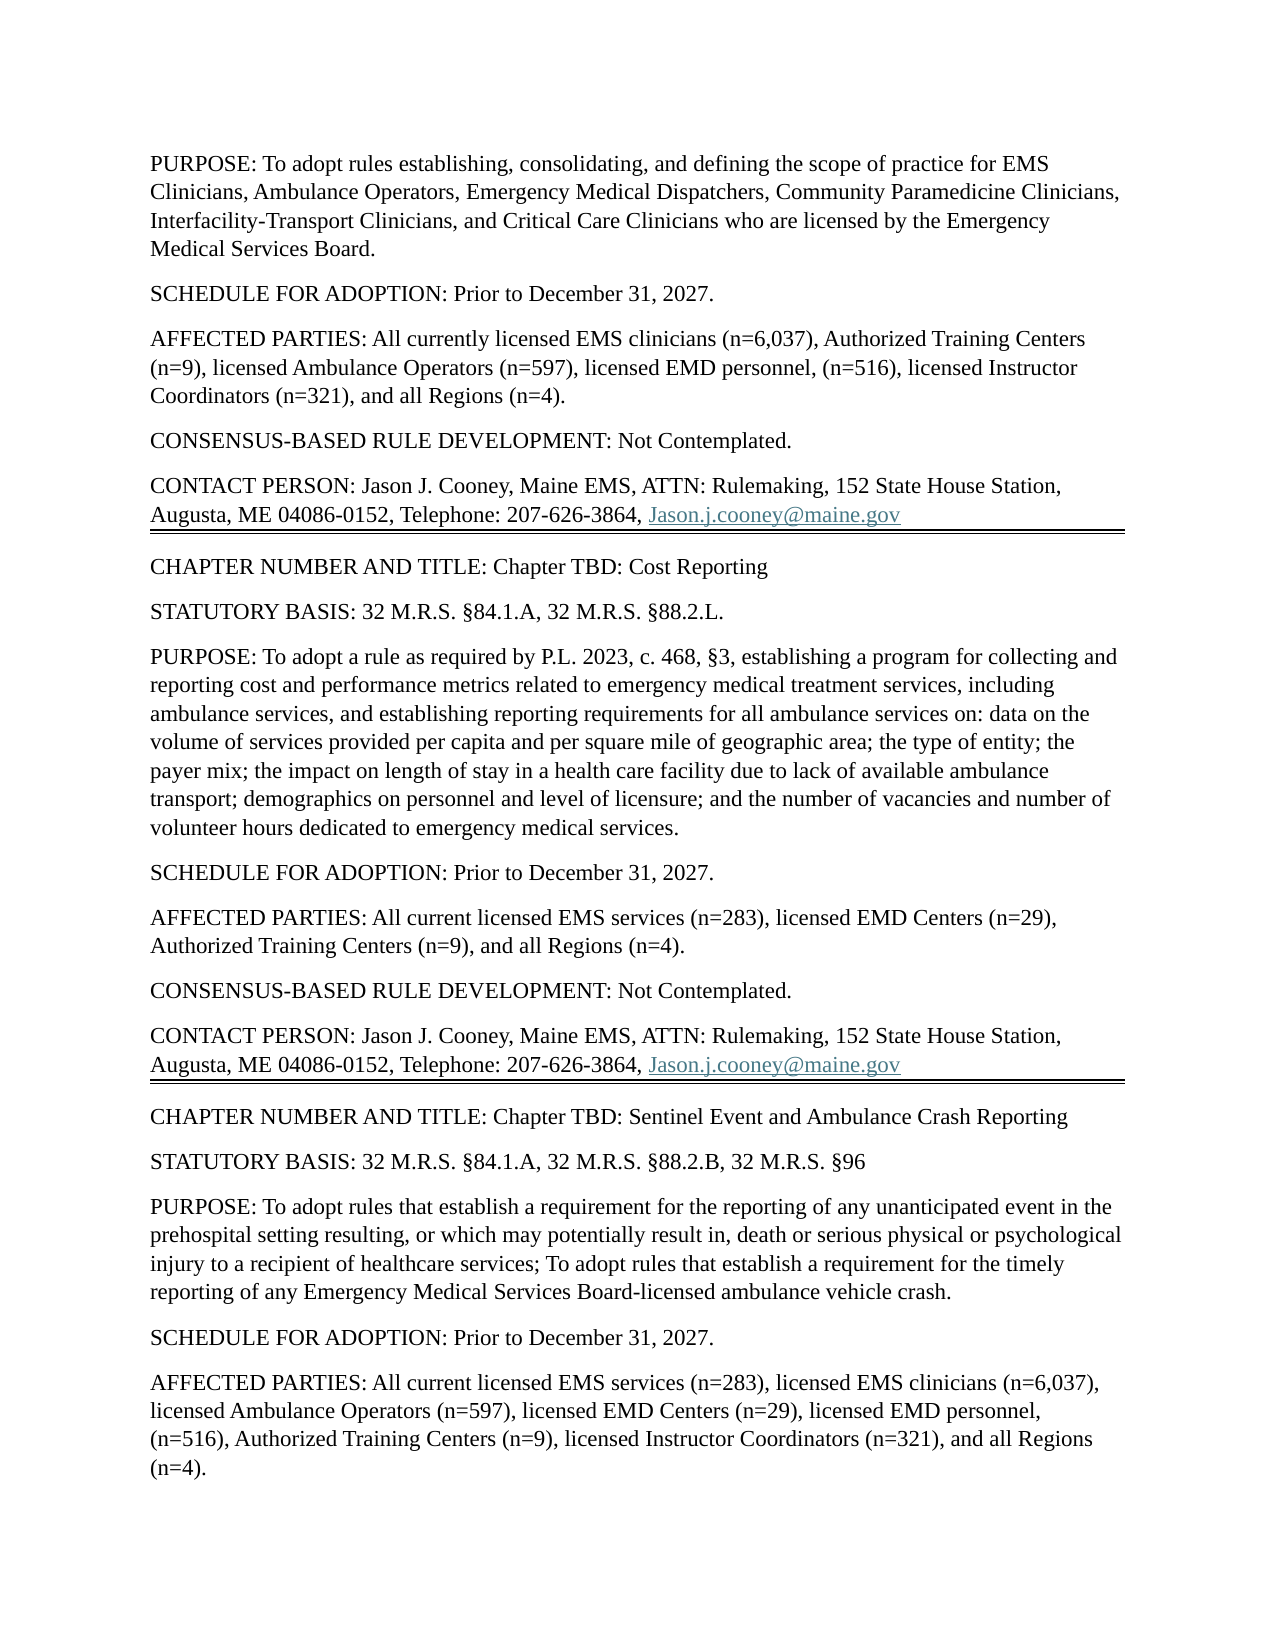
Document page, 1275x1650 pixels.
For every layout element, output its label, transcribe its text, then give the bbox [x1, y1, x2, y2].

text SCHEDULE FOR ADOPTION: Prior to December 31, 2027. [150, 1323, 1125, 1350]
text AFFECTED PARTIES: All currently licensed EMS clinicians (n=6,037), Authorized Training Centers (n=9), licensed Ambulance Operators (n=597), licensed EMD personnel, (n=516), licensed Instructor Coordinators (n=321), and all Regions (n=4). [150, 326, 1125, 409]
text STATUTORY BASIS: 32 M.R.S. §84.1.A, 32 M.R.S. §88.2.L. [150, 598, 1125, 624]
text PURPOSE: To adopt rules establishing, consolidating, and defining the scope of practice for EMS Clinicians, Ambulance Operators, Emergency Medical Dispatchers, Community Paramedicine Clinicians, Interfacility-Transport Clinicians, and Critical Care Clinicians who are licensed by the Emergency Medical Services Board. [150, 150, 1125, 262]
text PURPOSE: To adopt rules that establish a requirement for the reporting of any unanticipated event in the prehospital setting resulting, or which may potentially result in, death or serious physical or psychological injury to a recipient of healthcare services; To adopt rules that establish a requirement for the timely reporting of any Emergency Medical Services Board-licensed ambulance vehicle crash. [150, 1193, 1125, 1305]
text PURPOSE: To adopt a rule as required by P.L. 2023, c. 468, §3, establishing a program for collecting and reporting cost and performance metrics related to emergency medical treatment services, including ambulance services, and establishing reporting requirements for all ambulance services on: data on the volume of services provided per capita and per square mile of geographic area; the type of entity; the payer mix; the impact on length of stay in a health care facility due to lack of available ambulance transport; demographics on personnel and level of licensure; and the number of vacancies and number of volunteer hours dedicated to emergency medical services. [150, 643, 1125, 840]
text AFFECTED PARTIES: All current licensed EMS services (n=283), licensed EMS clinicians (n=6,037), licensed Ambulance Operators (n=597), licensed EMD Centers (n=29), licensed EMD personnel, (n=516), Authorized Training Centers (n=9), licensed Instructor Coordinators (n=321), and all Regions (n=4). [150, 1369, 1125, 1480]
text SCHEDULE FOR ADOPTION: Prior to December 31, 2027. [150, 280, 1125, 307]
text CONSENSUS-BASED RULE DEVELOPMENT: Not Contemplated. [150, 427, 1125, 454]
text SCHEDULE FOR ADOPTION: Prior to December 31, 2027. [150, 859, 1125, 885]
text STATUTORY BASIS: 32 M.R.S. §84.1.A, 32 M.R.S. §88.2.B, 32 M.R.S. §96 [150, 1148, 1125, 1174]
text CONSENSUS-BASED RULE DEVELOPMENT: Not Contemplated. [150, 977, 1125, 1004]
text CHAPTER NUMBER AND TITLE: Chapter TBD: Sentinel Event and Ambulance Crash Reporting [150, 1103, 1125, 1129]
text AFFECTED PARTIES: All current licensed EMS services (n=283), licensed EMD Centers (n=29), Authorized Training Centers (n=9), and all Regions (n=4). [150, 904, 1125, 959]
text CHAPTER NUMBER AND TITLE: Chapter TBD: Cost Reporting [150, 553, 1125, 579]
